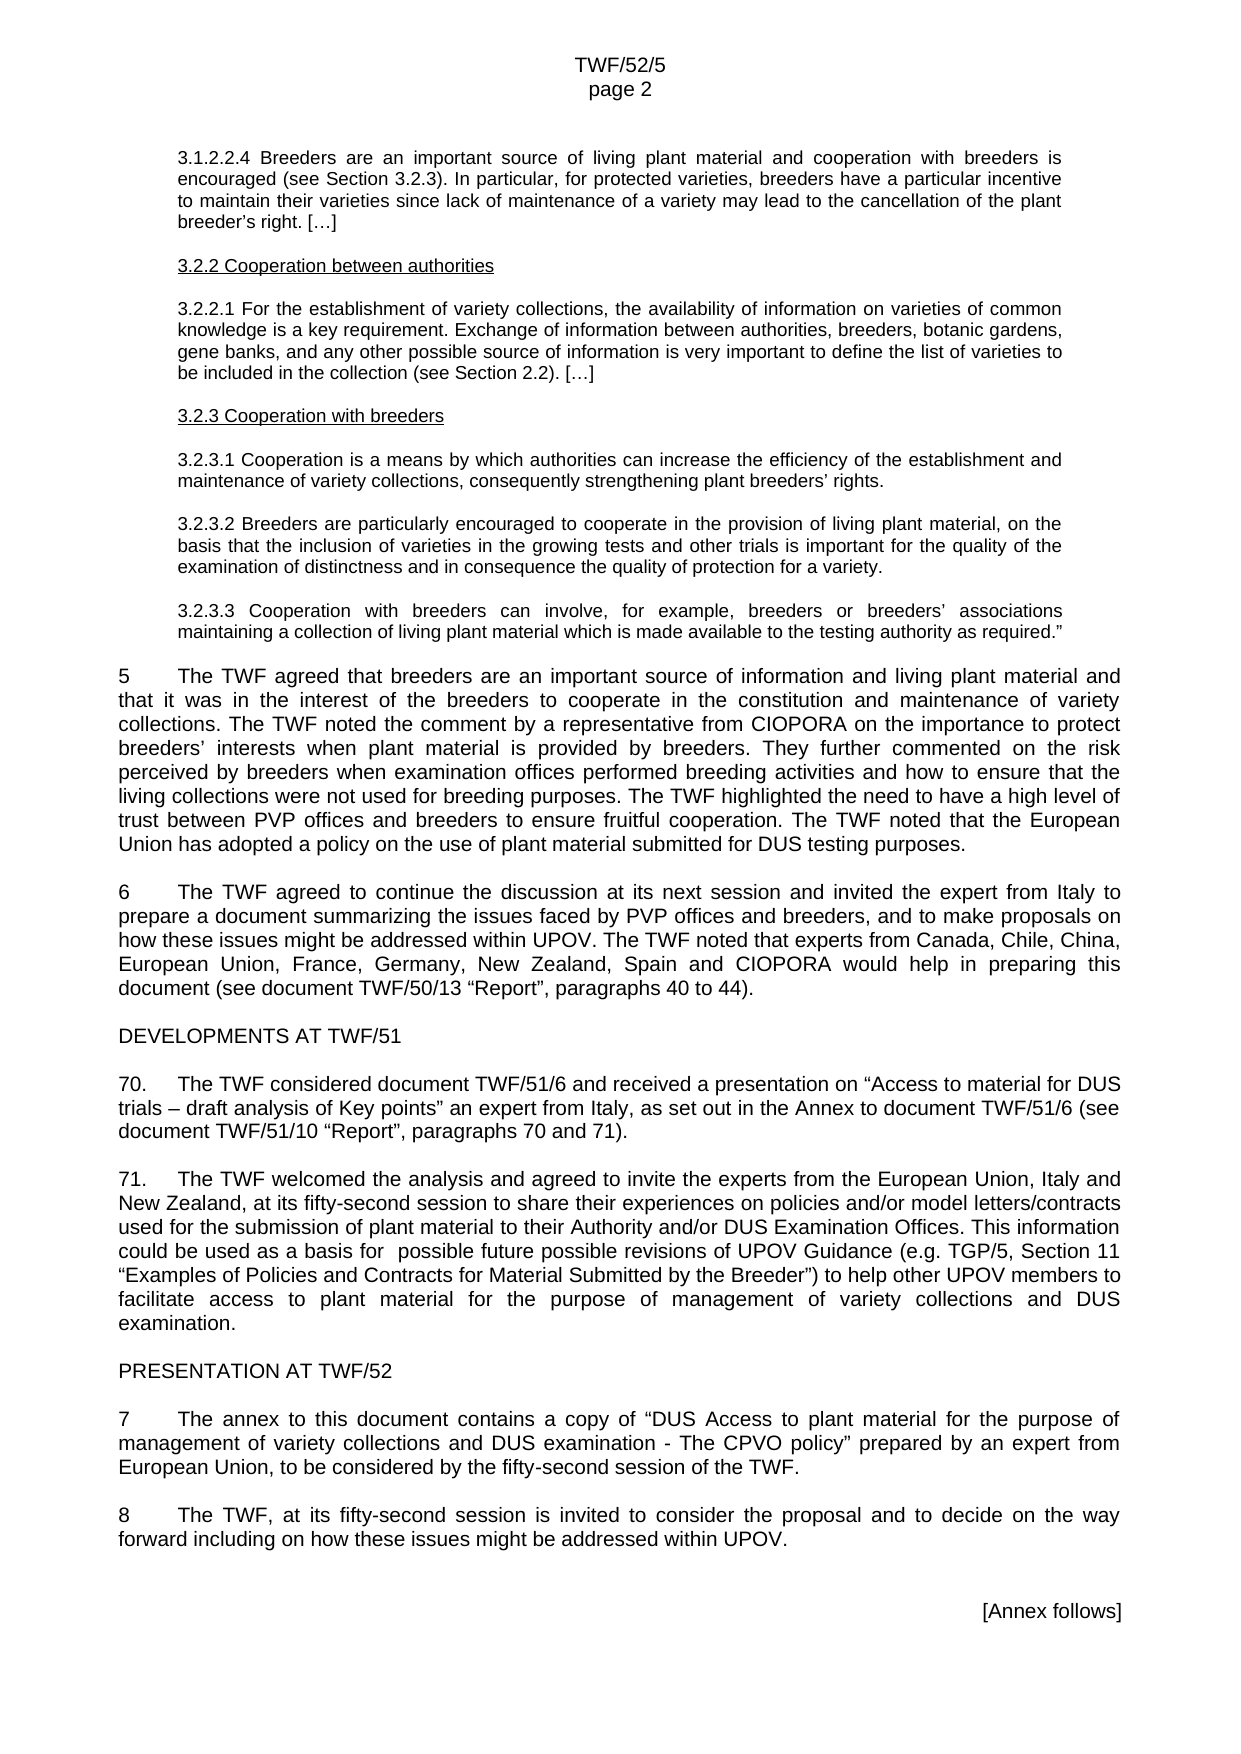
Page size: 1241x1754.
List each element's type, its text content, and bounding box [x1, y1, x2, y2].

text 70. The TWF considered document TWF/51/6 and received a presentation on “Access to material for DUS trials – draft analysis of Key points” an expert from Italy, as set out in the Annex to document TWF/51/6 (see document TWF/51/10 “Report”, paragraphs 70 and 71). [118, 1071, 1122, 1143]
text [Annex follows] [118, 1598, 1122, 1622]
text 3.2.3 Cooperation with breeders [177, 405, 1063, 427]
text 3.2.2 Cooperation between authorities [177, 254, 1063, 276]
text 3.2.3.2 Breeders are particularly encouraged to cooperate in the provision of living plant material, on the basis that the inclusion of varieties in the growing tests and other trials is important for the quality of the examination of distinctness and in consequence the quality of protection for a variety. [177, 513, 1063, 578]
text The annex to this document contains a copy of “DUS Access to plant material for the purpose of management of variety collections and DUS examination - The CPVO policy” prepared by an expert from European Union, to be considered by the fifty-second session of the TWF. [118, 1407, 1122, 1479]
text 3.1.2.2.4 Breeders are an important source of living plant material and cooperation with breeders is encouraged (see Section 3.2.3). In particular, for protected varieties, breeders have a particular incentive to maintain their varieties since lack of maintenance of a variety may lead to the cancellation of the plant breeder’s right. […] [177, 147, 1063, 233]
text 71. The TWF welcomed the analysis and agreed to invite the experts from the European Union, Italy and New Zealand, at its fifty-second session to share their experiences on policies and/or model letters/contracts used for the submission of plant material to their Authority and/or DUS Examination Offices. This information could be used as a basis for possible future possible revisions of UPOV Guidance (e.g. TGP/5, Section 11 “Examples of Policies and Contracts for Material Submitted by the Breeder”) to help other UPOV members to facilitate access to plant material for the purpose of management of variety collections and DUS examination. [118, 1167, 1122, 1335]
text The TWF agreed that breeders are an important source of information and living plant material and that it was in the interest of the breeders to cooperate in the constitution and maintenance of variety collections. The TWF noted the comment by a representative from CIOPORA on the importance to protect breeders’ interests when plant material is provided by breeders. They further commented on the risk perceived by breeders when examination offices performed breeding activities and how to ensure that the living collections were not used for breeding purposes. The TWF highlighted the need to have a high level of trust between PVP offices and breeders to ensure fruitful cooperation. The TWF noted that the European Union has adopted a policy on the use of plant material submitted for DUS testing purposes. [118, 664, 1122, 856]
subtitle Developments At TWF/51 [118, 1023, 1122, 1047]
text 3.2.3.3 Cooperation with breeders can involve, for example, breeders or breeders’ associations maintaining a collection of living plant material which is made available to the testing authority as required.” [177, 599, 1063, 642]
text 3.2.2.1 For the establishment of variety collections, the availability of information on varieties of common knowledge is a key requirement. Exchange of information between authorities, breeders, botanic gardens, gene banks, and any other possible source of information is very important to define the list of varieties to be included in the collection (see Section 2.2). […] [177, 297, 1063, 384]
text The TWF agreed to continue the discussion at its next session and invited the expert from Italy to prepare a document summarizing the issues faced by PVP offices and breeders, and to make proposals on how these issues might be addressed within UPOV. The TWF noted that experts from Canada, Chile, China, European Union, France, Germany, New Zealand, Spain and CIOPORA would help in preparing this document (see document TWF/50/13 “Report”, paragraphs 40 to 44). [118, 880, 1122, 999]
text The TWF, at its fifty-second session is invited to consider the proposal and to decide on the way forward including on how these issues might be addressed within UPOV. [118, 1503, 1122, 1551]
subtitle PRESENTATION AT TWF/52 [118, 1359, 1122, 1383]
text 3.2.3.1 Cooperation is a means by which authorities can increase the efficiency of the establishment and maintenance of variety collections, consequently strengthening plant breeders’ rights. [177, 448, 1063, 492]
